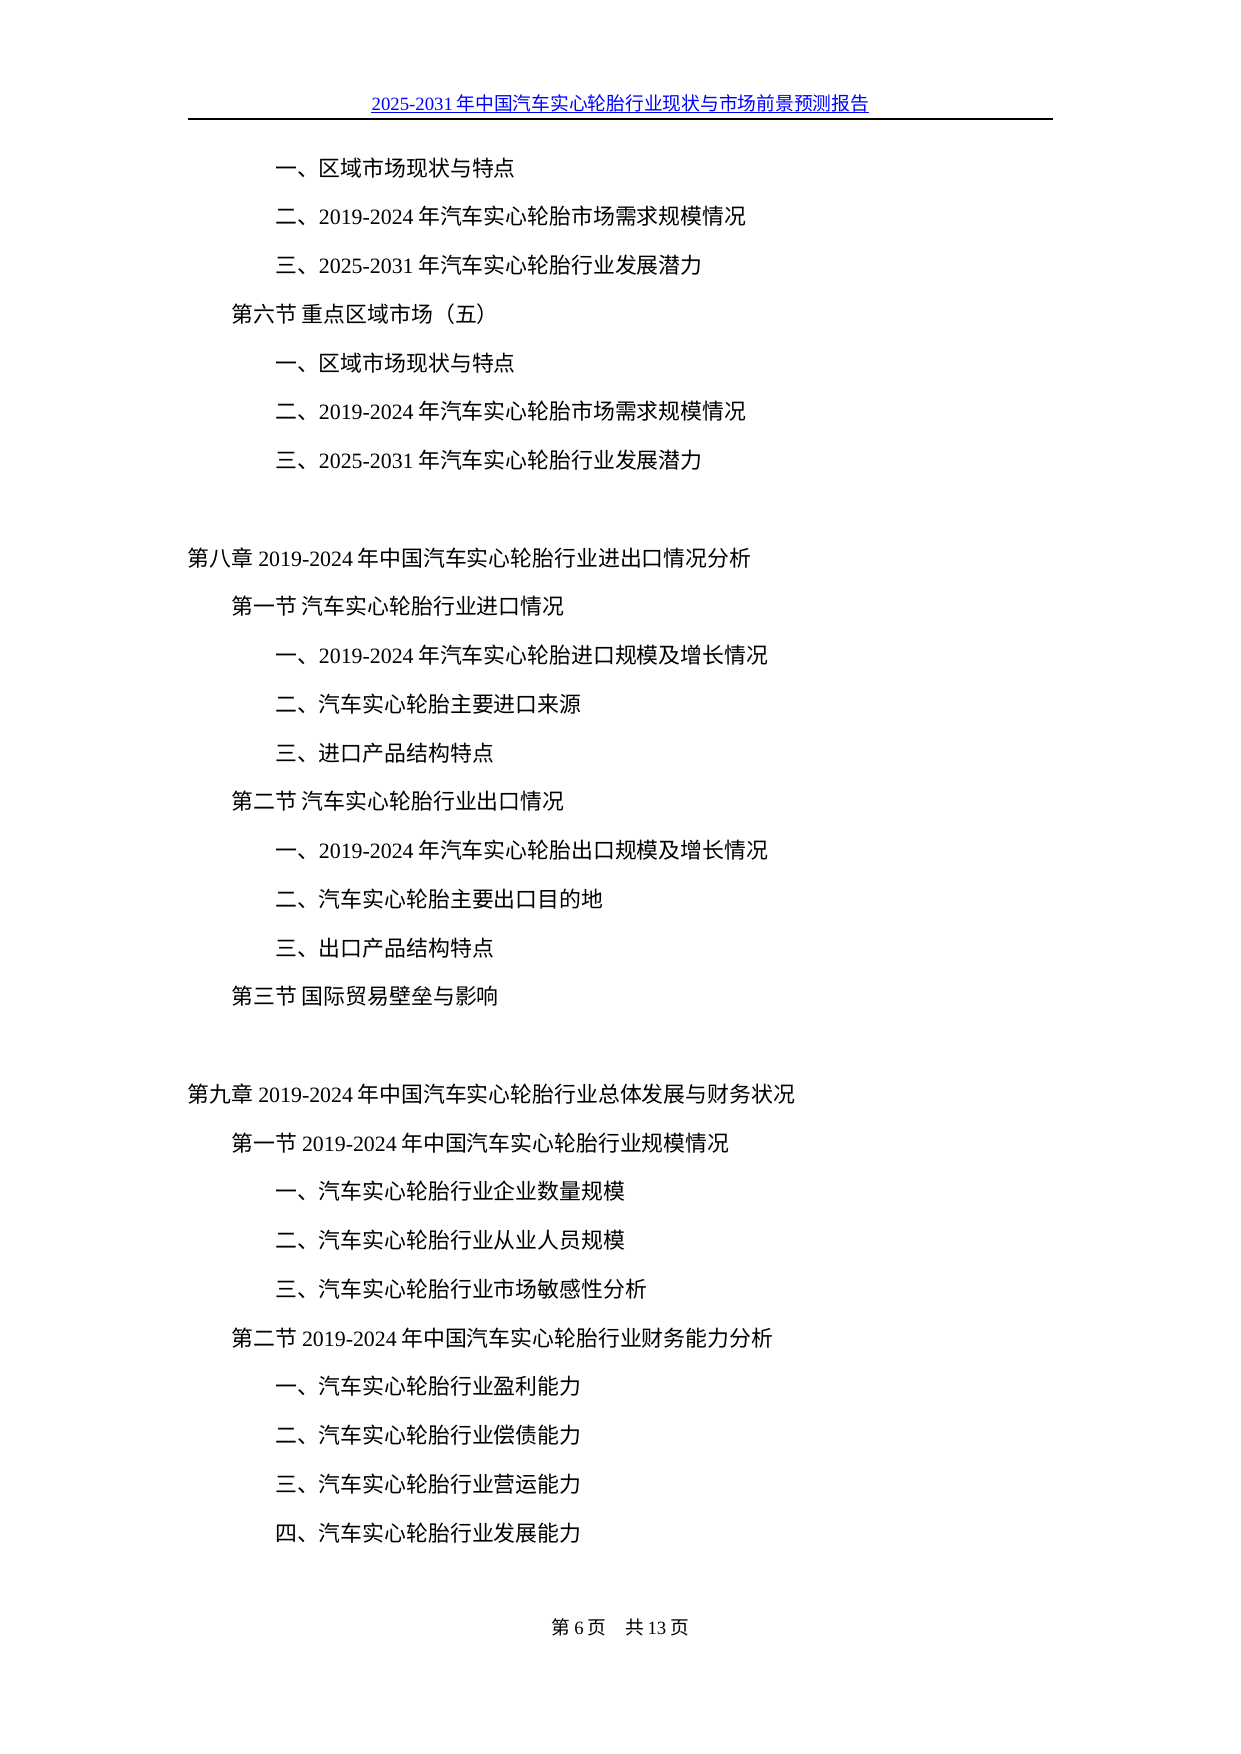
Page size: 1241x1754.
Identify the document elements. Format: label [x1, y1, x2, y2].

text [187, 150, 1053, 1548]
